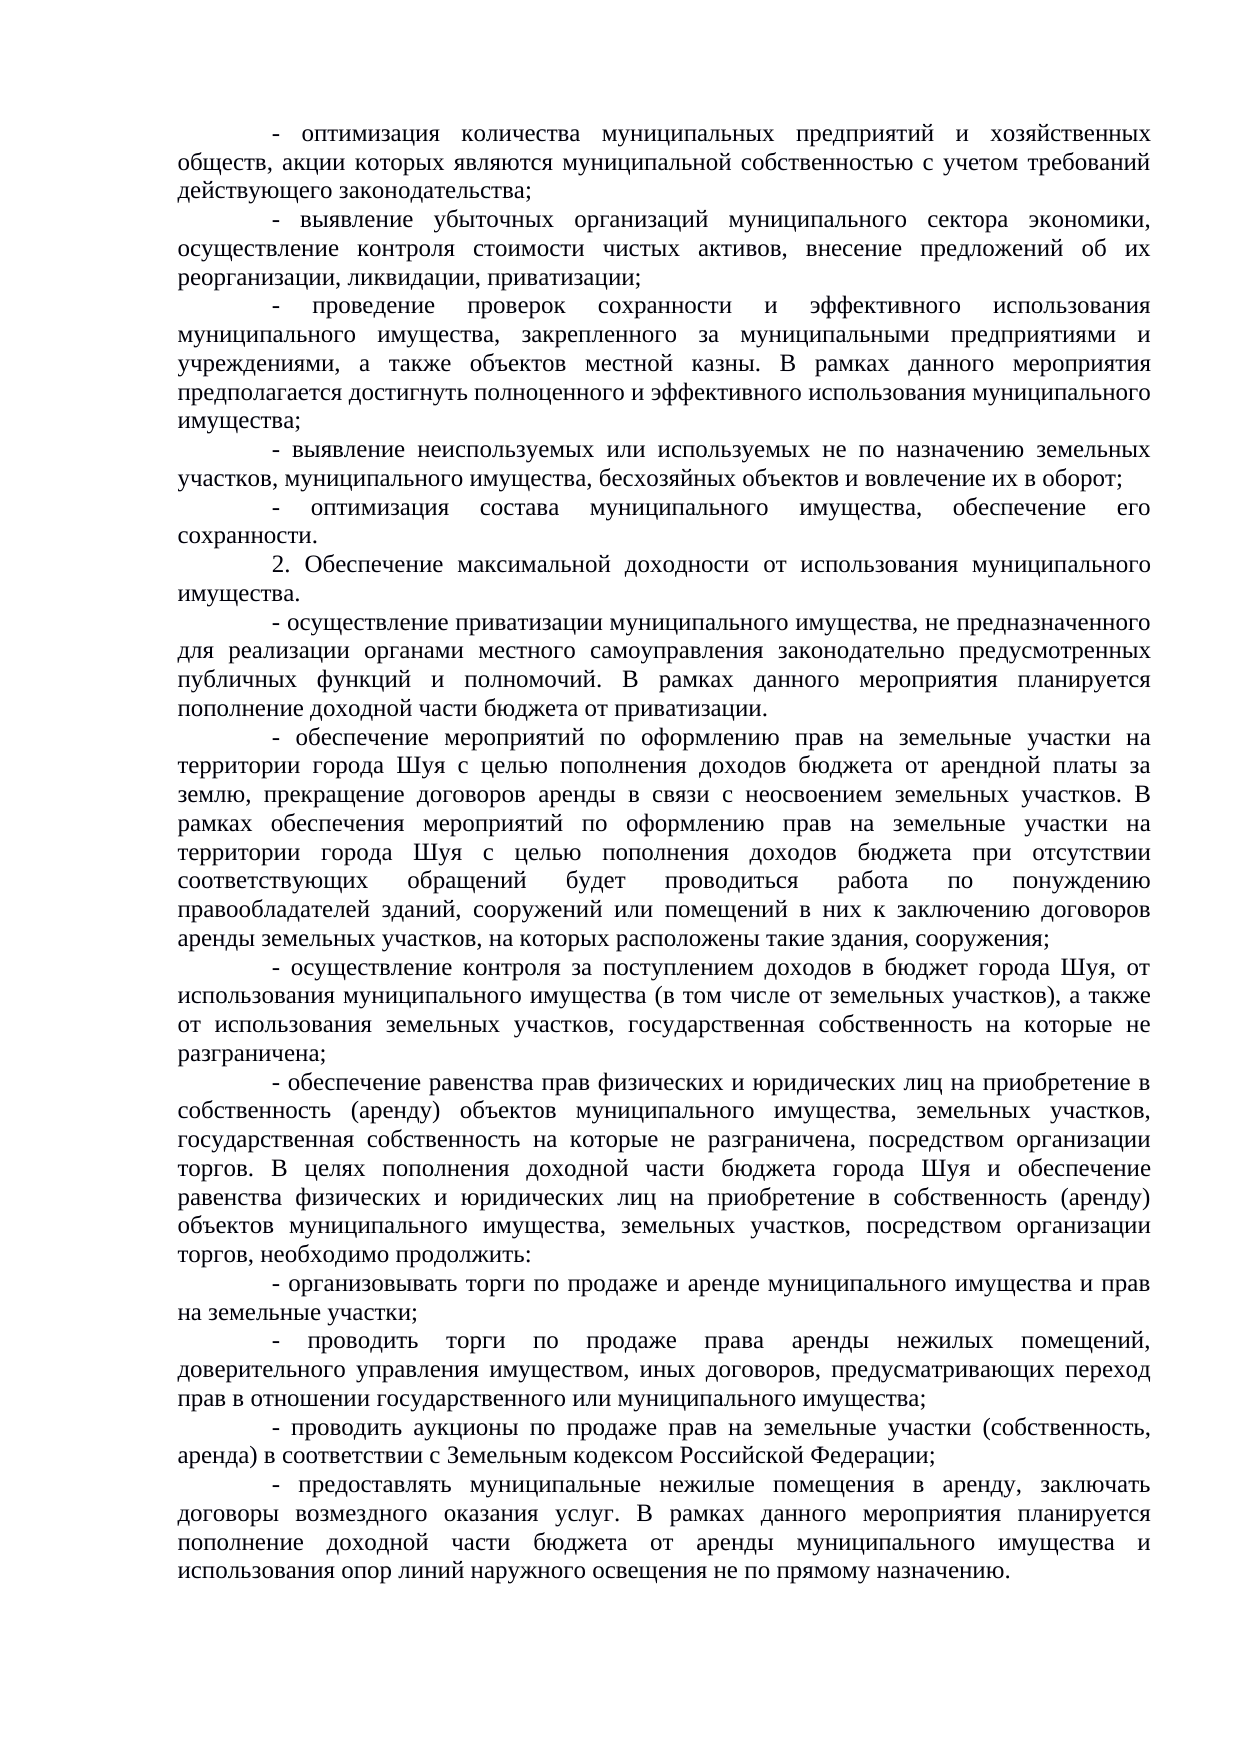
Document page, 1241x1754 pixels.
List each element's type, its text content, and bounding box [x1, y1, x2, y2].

text - выявление убыточных организаций муниципального сектора экономики, осуществление контроля стоимости чистых активов, внесение предложений об их реорганизации, ликвидации, приватизации; [177, 204, 1152, 291]
text - осуществление приватизации муниципального имущества, не предназначенного для реализации органами местного самоуправления законодательно предусмотренных публичных функций и полномочий. В рамках данного мероприятия планируется пополнение доходной части бюджета от приватизации. [177, 607, 1152, 722]
text - проведение проверок сохранности и эффективного использования муниципального имущества, закрепленного за муниципальными предприятиями и учреждениями, а также объектов местной казны. В рамках данного мероприятия предполагается достигнуть полноценного и эффективного использования муниципального имущества; [177, 291, 1152, 434]
text - обеспечение равенства прав физических и юридических лиц на приобретение в собственность (аренду) объектов муниципального имущества, земельных участков, государственная собственность на которые не разграничена, посредством организации торгов. В целях пополнения доходной части бюджета города Шуя и обеспечение равенства физических и юридических лиц на приобретение в собственность (аренду) объектов муниципального имущества, земельных участков, посредством организации торгов, необходимо продолжить: [177, 1067, 1152, 1268]
text - оптимизация количества муниципальных предприятий и хозяйственных обществ, акции которых являются муниципальной собственностью с учетом требований действующего законодательства; [177, 118, 1152, 204]
text - проводить торги по продаже права аренды нежилых помещений, доверительного управления имуществом, иных договоров, предусматривающих переход прав в отношении государственного или муниципального имущества; [177, 1326, 1152, 1412]
text - организовывать торги по продаже и аренде муниципального имущества и прав на земельные участки; [177, 1268, 1152, 1326]
text - осуществление контроля за поступлением доходов в бюджет города Шуя, от использования муниципального имущества (в том числе от земельных участков), а также от использования земельных участков, государственная собственность на которые не разграничена; [177, 952, 1152, 1067]
text - проводить аукционы по продаже прав на земельные участки (собственность, аренда) в соответствии с Земельным кодексом Российской Федерации; [177, 1412, 1152, 1469]
text - предоставлять муниципальные нежилые помещения в аренду, заключать договоры возмездного оказания услуг. В рамках данного мероприятия планируется пополнение доходной части бюджета от аренды муниципального имущества и использования опор линий наружного освещения не по прямому назначению. [177, 1469, 1152, 1584]
text - оптимизация состава муниципального имущества, обеспечение его сохранности. [177, 492, 1152, 549]
text - выявление неиспользуемых или используемых не по назначению земельных участков, муниципального имущества, бесхозяйных объектов и вовлечение их в оборот; [177, 434, 1152, 492]
text - обеспечение мероприятий по оформлению прав на земельные участки на территории города Шуя с целью пополнения доходов бюджета от арендной платы за землю, прекращение договоров аренды в связи с неосвоением земельных участков. В рамках обеспечения мероприятий по оформлению прав на земельные участки на территории города Шуя с целью пополнения доходов бюджета при отсутствии соответствующих обращений будет проводиться работа по понуждению правообладателей зданий, сооружений или помещений в них к заключению договоров аренды земельных участков, на которых расположены такие здания, сооружения; [177, 722, 1152, 952]
text 2. Обеспечение максимальной доходности от использования муниципального имущества. [177, 549, 1152, 607]
